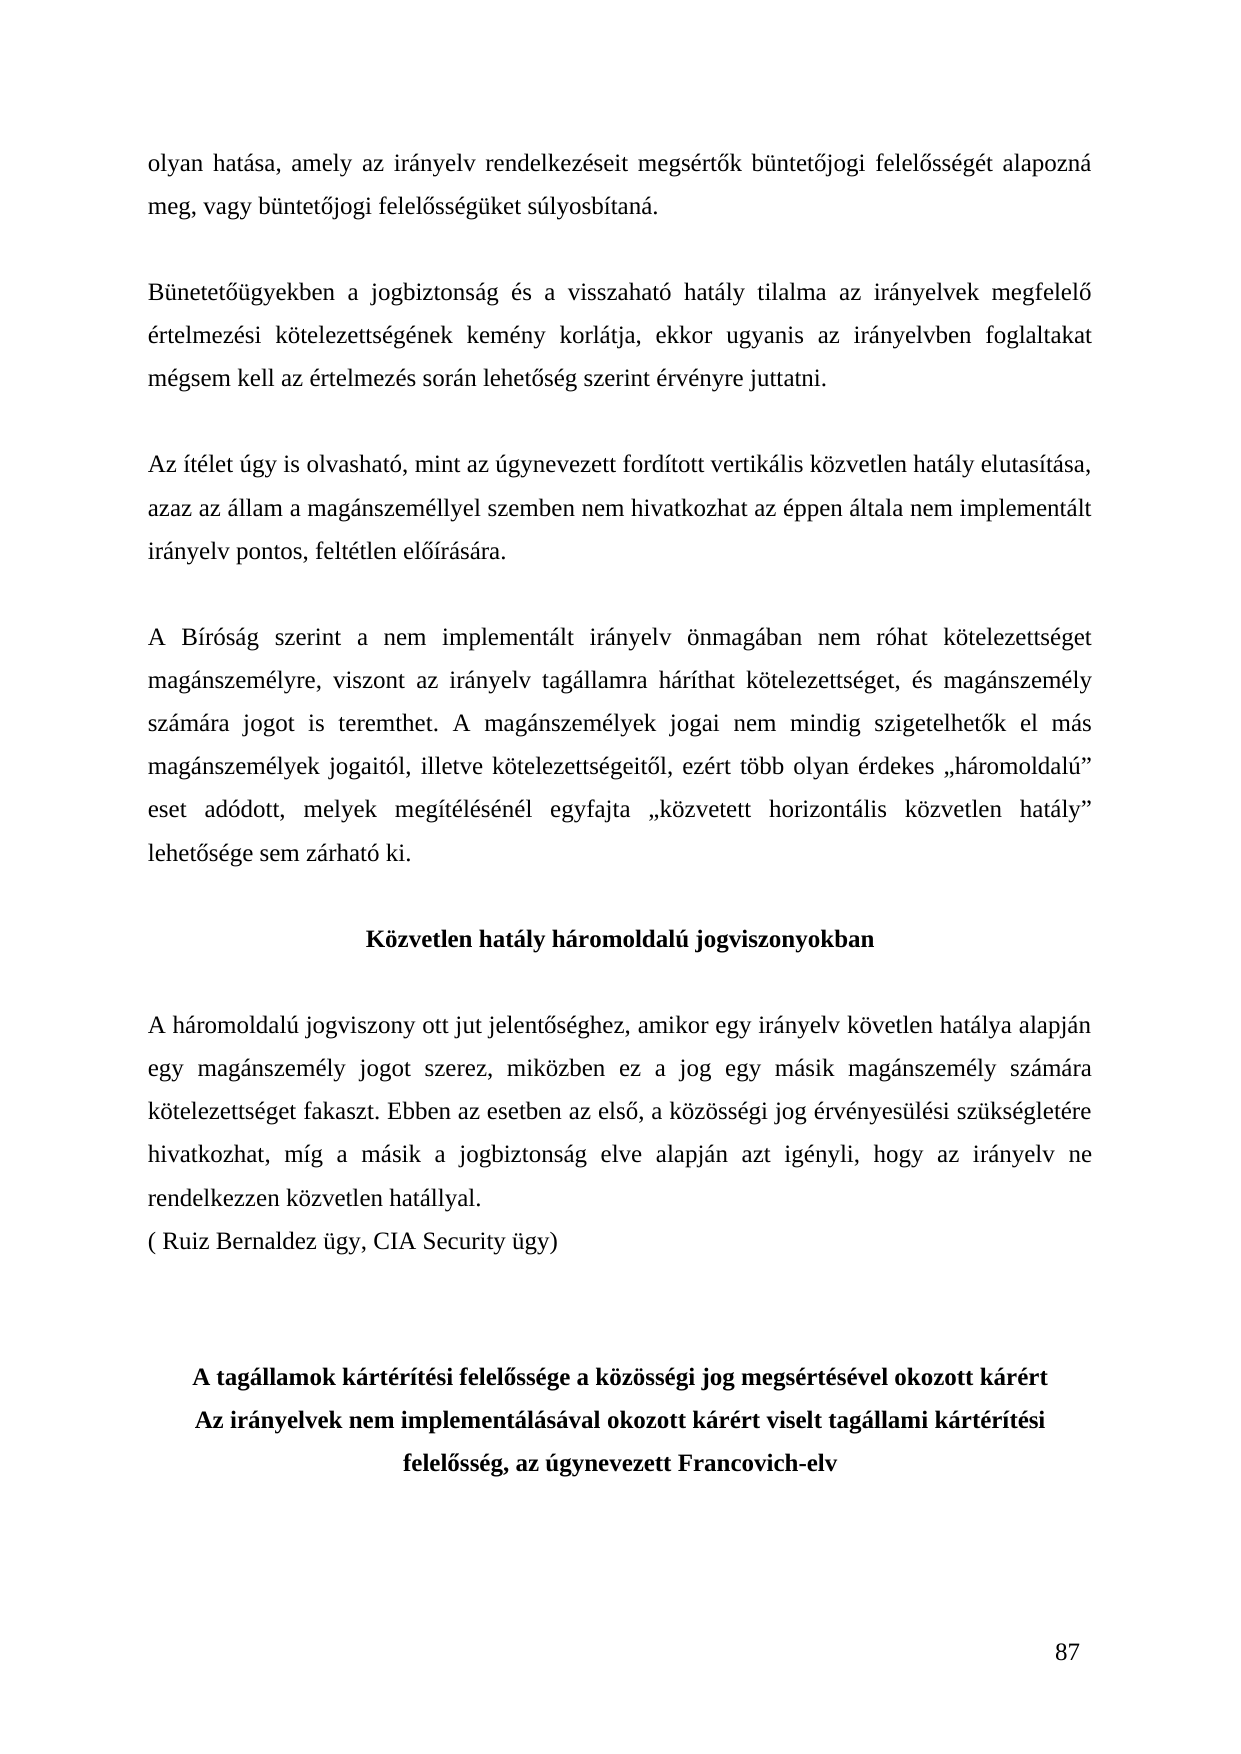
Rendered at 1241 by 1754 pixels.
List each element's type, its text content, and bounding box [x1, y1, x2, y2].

text A Bíróság szerint a nem implementált irányelv önmagában nem róhat kötelezettséget magánszemélyre, viszont az irányelv tagállamra háríthat kötelezettséget, és magánszemély számára jogot is teremthet. A magánszemélyek jogai nem mindig szigetelhetők el más magánszemélyek jogaitól, illetve kötelezettségeitől, ezért több olyan érdekes „háromoldalú” eset adódott, melyek megítélésénél egyfajta „közvetett horizontális közvetlen hatály” lehetősége sem zárható ki. [148, 622, 1093, 866]
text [148, 148, 1093, 219]
text ( Ruiz Bernaldez ügy, CIA Security ügy) [148, 1226, 1093, 1254]
text Bünetetőügyekben a jogbiztonság és a visszaható hatály tilalma az irányelvek megfelelő értelmezési kötelezettségének kemény korlátja, ekkor ugyanis az irányelvben foglaltakat mégsem kell az értelmezés során lehetőség szerint érvényre juttatni. [148, 277, 1093, 392]
text Az irányelvek nem implementálásával okozott kárért viselt tagállami kártérítési felelősség, az úgynevezett Francovich-elv [148, 1405, 1093, 1477]
text A háromoldalú jogviszony ott jut jelentőséghez, amikor egy irányelv követlen hatálya alapján egy magánszemély jogot szerez, miközben ez a jog egy másik magánszemély számára kötelezettséget fakaszt. Ebben az esetben az első, a közösségi jog érvényesülési szükségletére hivatkozhat, míg a másik a jogbiztonság elve alapján azt igényli, hogy az irányelv ne rendelkezzen közvetlen hatállyal. [148, 1010, 1093, 1211]
text Az ítélet úgy is olvasható, mint az úgynevezett fordított vertikális közvetlen hatály elutasítása, azaz az állam a magánszeméllyel szemben nem hivatkozhat az éppen általa nem implementált irányelv pontos, feltétlen előírására. [148, 449, 1093, 564]
text Közvetlen hatály háromoldalú jogviszonyokban [148, 924, 1093, 953]
text A tagállamok kártérítési felelőssége a közösségi jog megsértésével okozott kárért [148, 1362, 1093, 1391]
